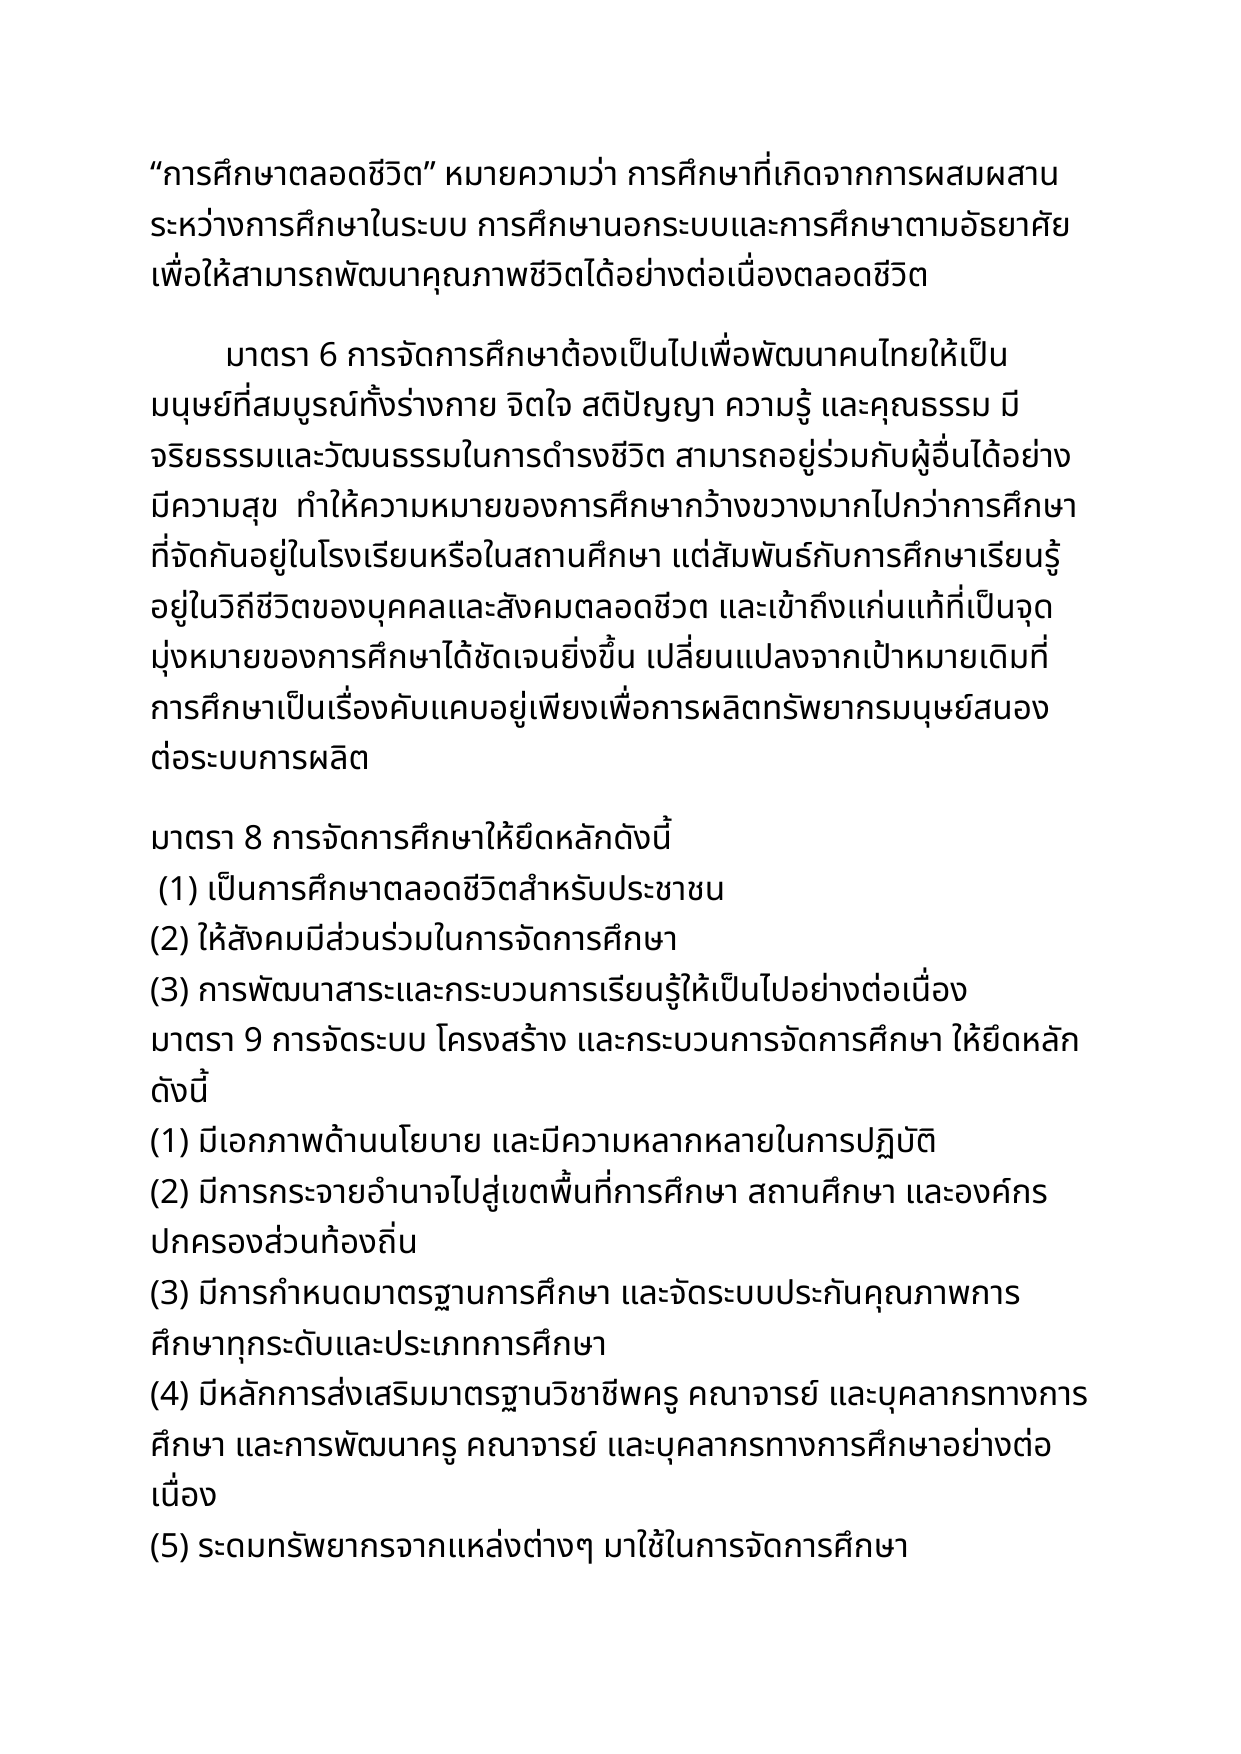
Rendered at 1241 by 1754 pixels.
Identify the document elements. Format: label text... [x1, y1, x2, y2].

text มาตรา 6 การจัดการศึกษาต้องเป็นไปเพื่อพัฒนาคนไทยให้เป็นมนุษย์ที่สมบูรณ์ทั้งร่างกาย จิตใจ สติปัญญา ความรู้ และคุณธรรม มีจริยธรรมและวัฒนธรรมในการดำรงชีวิต สามารถอยู่ร่วมกับผู้อื่นได้อย่างมีความสุข ทำให้ความหมายของการศึกษากว้างขวางมากไปกว่าการศึกษาที่จัดกันอยู่ในโรงเรียนหรือในสถานศึกษา แต่สัมพันธ์กับการศึกษาเรียนรู้อยู่ในวิถีชีวิตของบุคคลและสังคมตลอดชีวต และเข้าถึงแก่นแท้ที่เป็นจุดมุ่งหมายของการศึกษาได้ชัดเจนยิ่งขึ้น เปลี่ยนแปลงจากเป้าหมายเดิมที่การศึกษาเป็นเรื่องคับแคบอยู่เพียงเพื่อการผลิตทรัพยากรมนุษย์สนองต่อระบบการผลิต [150, 331, 1090, 784]
text “การศึกษาตลอดชีวิต” หมายความว่า การศึกษาที่เกิดจากการผสมผสานระหว่างการศึกษาในระบบ การศึกษานอกระบบและการศึกษาตามอัธยาศัย เพื่อให้สามารถพัฒนาคุณภาพชีวิตได้อย่างต่อเนื่องตลอดชีวิต [150, 150, 1090, 301]
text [150, 814, 1090, 1572]
